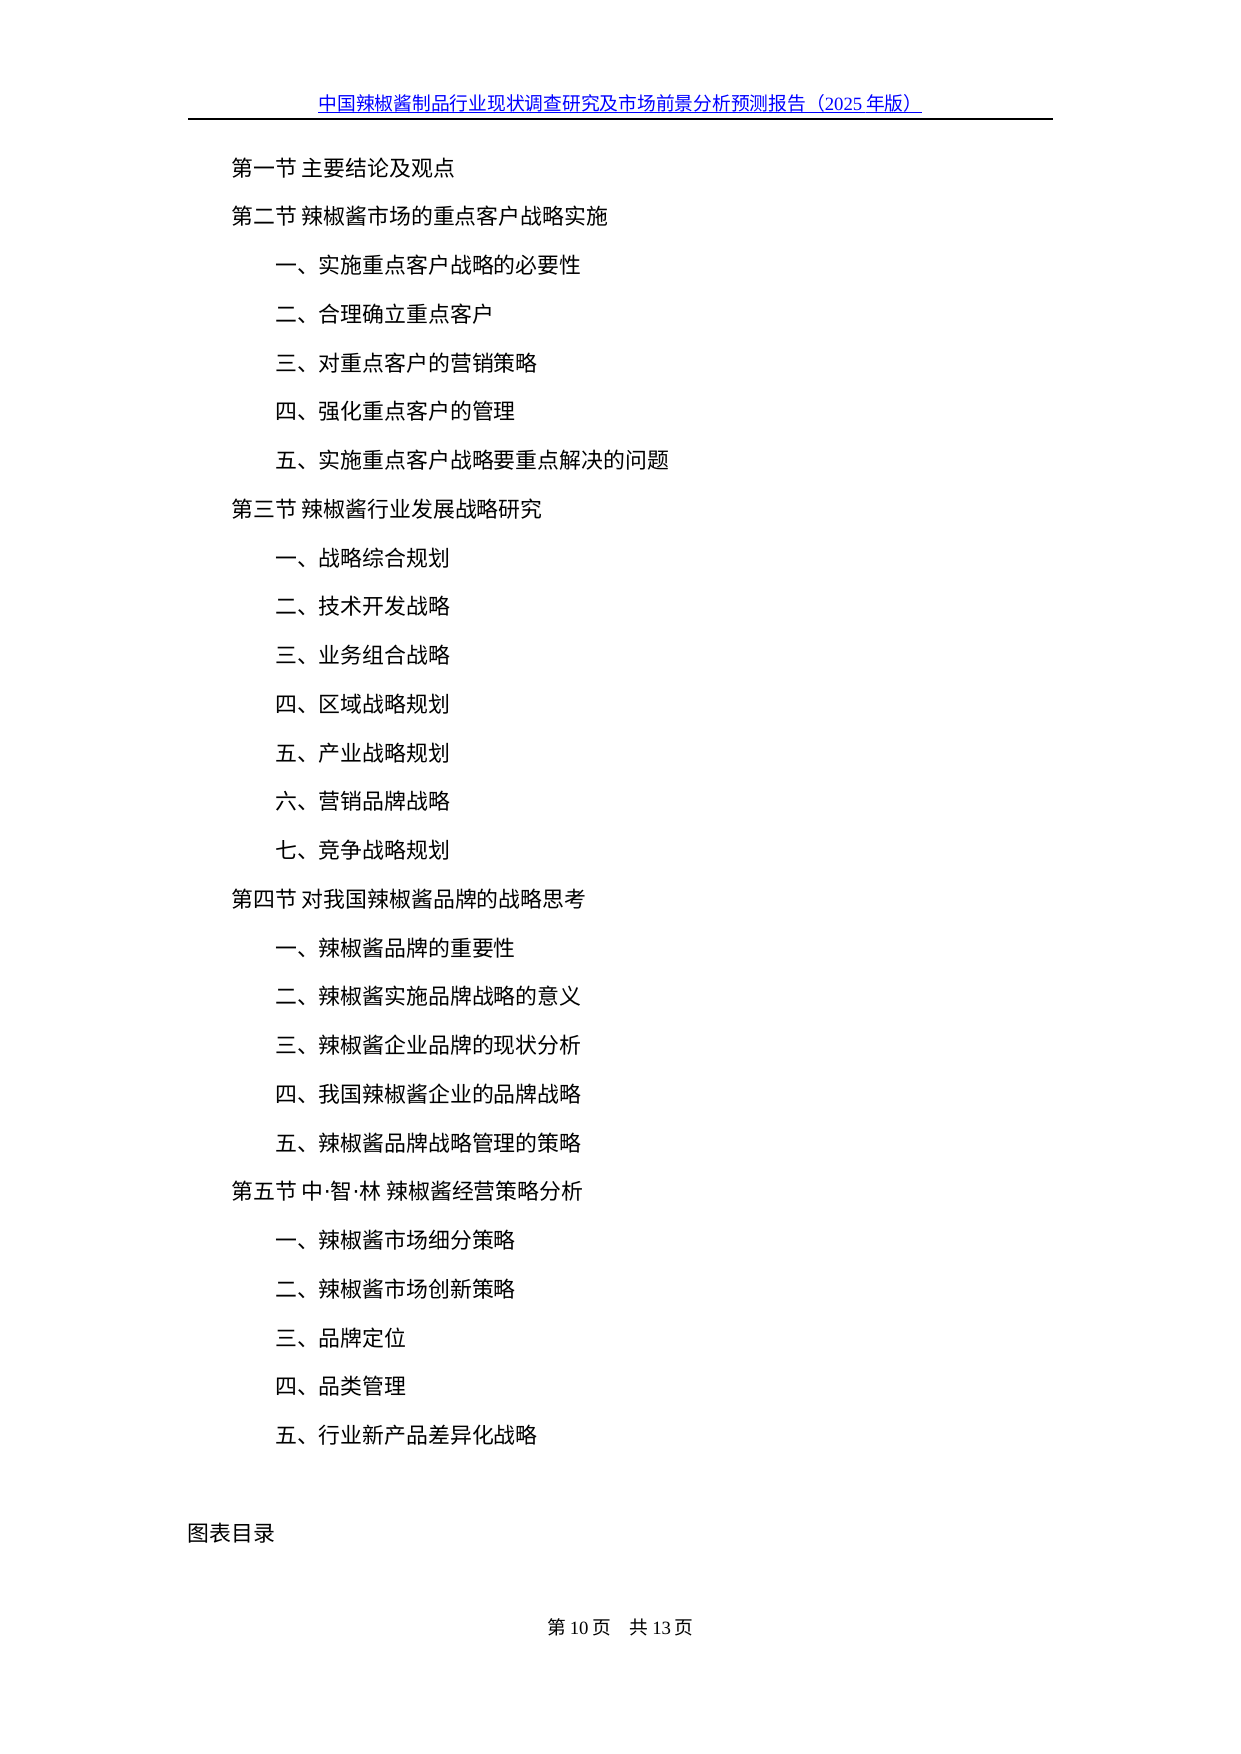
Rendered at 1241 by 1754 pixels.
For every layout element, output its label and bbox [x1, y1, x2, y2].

text [187, 150, 1053, 1548]
